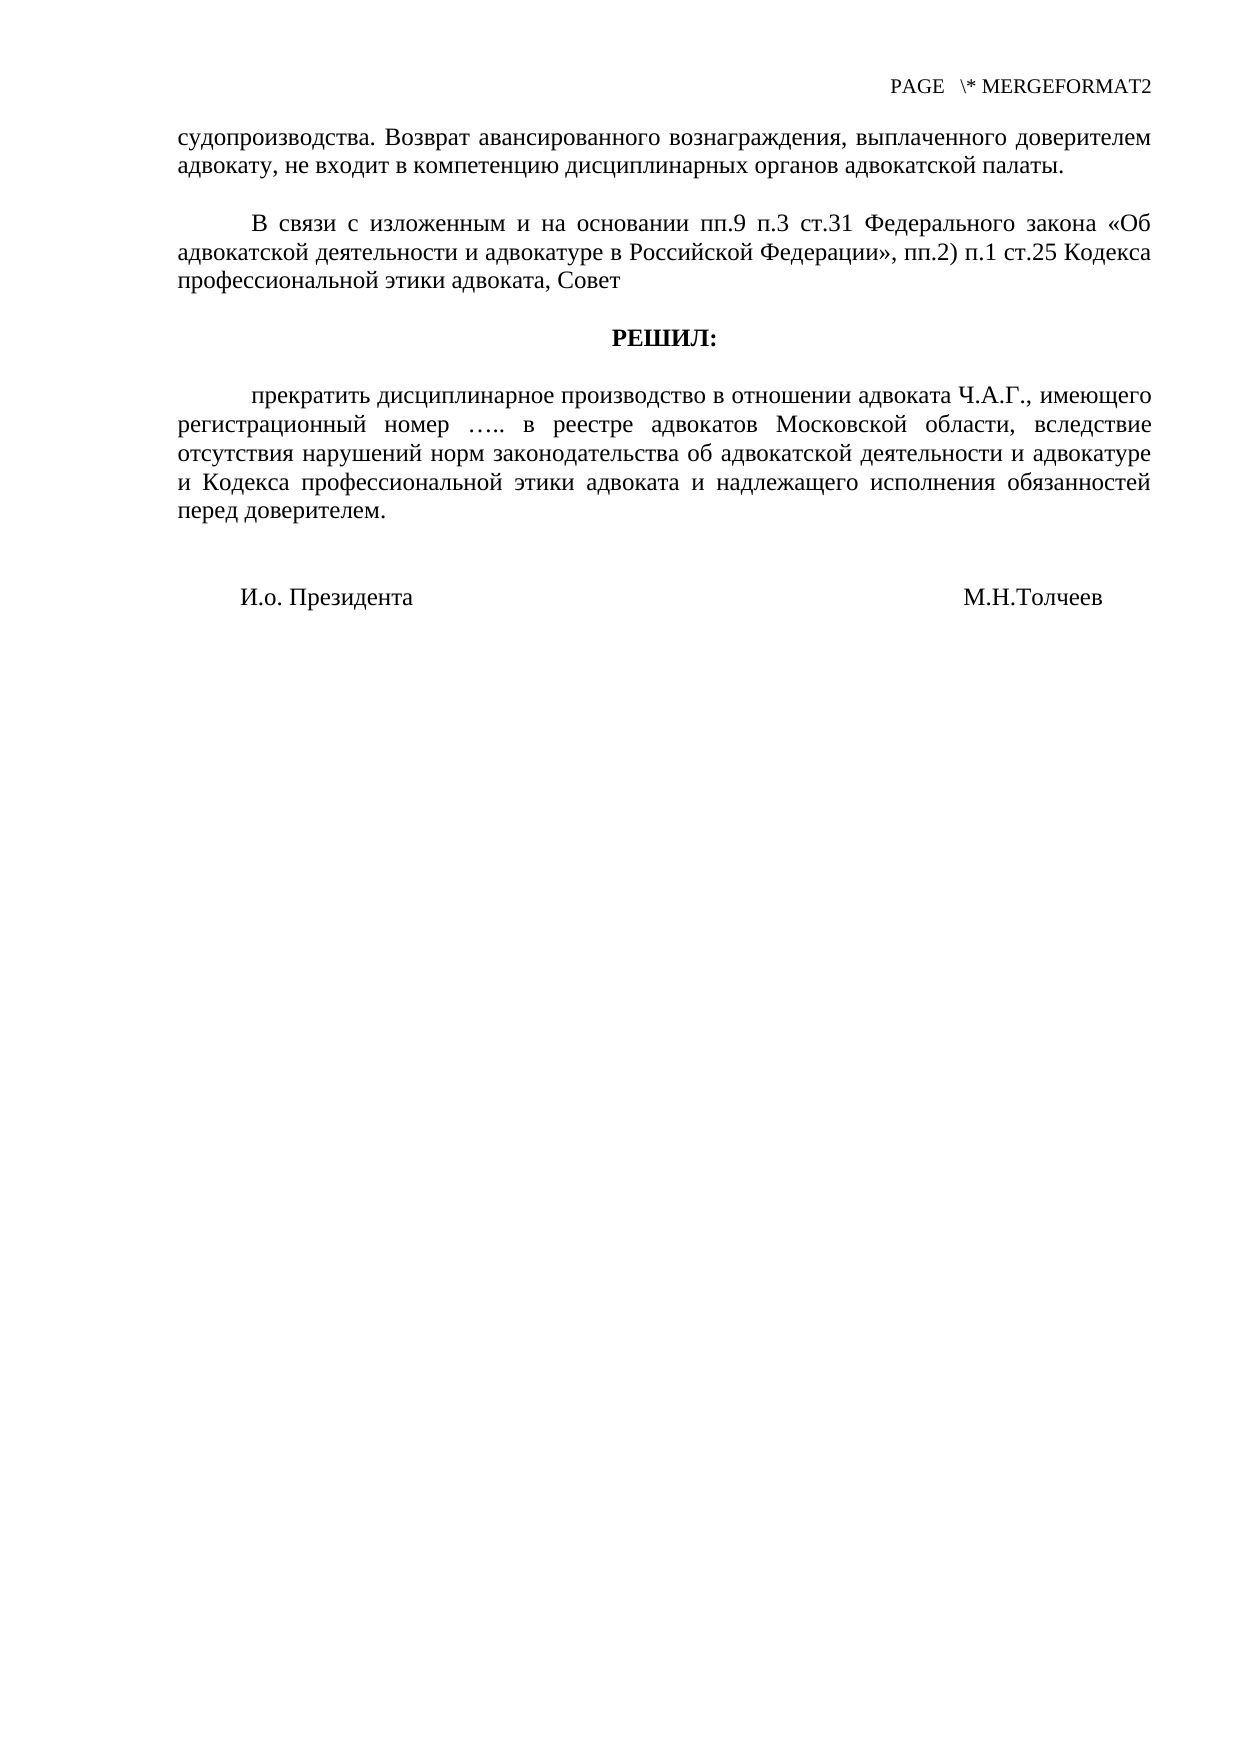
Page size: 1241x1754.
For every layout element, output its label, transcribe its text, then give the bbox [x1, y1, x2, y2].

text В связи с изложенным и на основании пп.9 п.3 ст.31 Федерального закона «Об адвокатской деятельности и адвокатуре в Российской Федерации», пп.2) п.1 ст.25 Кодекса профессиональной этики адвоката, Совет [177, 208, 1152, 294]
text прекратить дисциплинарное производство в отношении адвоката Ч.А.Г., имеющего регистрационный номер ….. в реестре адвокатов Московской области, вследствие отсутствия нарушений норм законодательства об адвокатской деятельности и адвокатуре и Кодекса профессиональной этики адвоката и надлежащего исполнения обязанностей перед доверителем. [177, 381, 1152, 524]
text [177, 122, 1152, 179]
text И.о. Президента М.Н.Толчеев [177, 582, 1152, 611]
text РЕШИЛ: [177, 323, 1152, 352]
